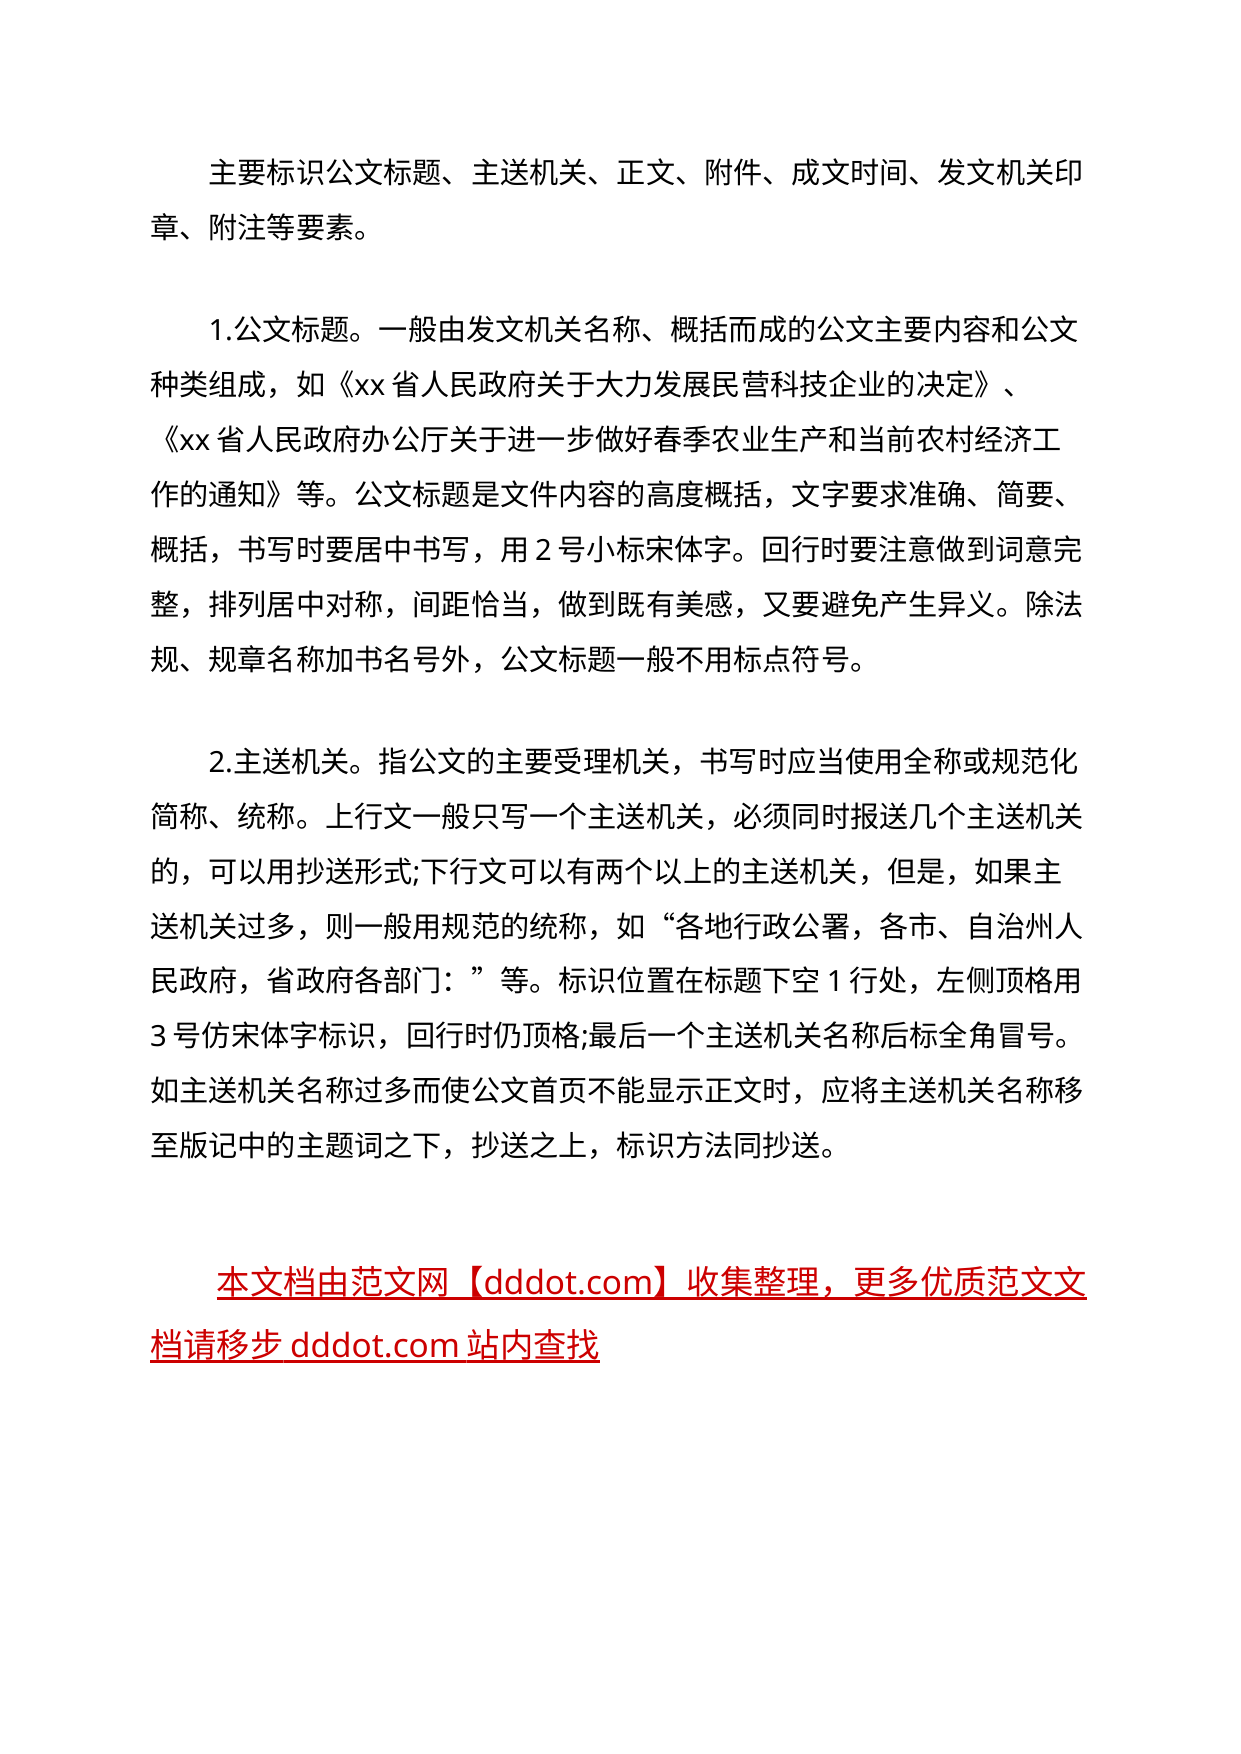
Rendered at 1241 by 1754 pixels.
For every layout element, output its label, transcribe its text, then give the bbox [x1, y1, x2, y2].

text 1.公文标题。一般由发文机关名称、概括而成的公文主要内容和公文种类组成，如《xx省人民政府关于大力发展民营科技企业的决定》、《xx省人民政府办公厅关于进一步做好春季农业生产和当前农村经济工作的通知》等。公文标题是文件内容的高度概括，文字要求准确、简要、概括，书写时要居中书写，用2号小标宋体字。回行时要注意做到词意完整，排列居中对称，间距恰当，做到既有美感，又要避免产生异义。除法规、规章名称加书名号外，公文标题一般不用标点符号。 [150, 307, 1090, 679]
text 主要标识公文标题、主送机关、正文、附件、成文时间、发文机关印章、附注等要素。 [150, 150, 1090, 247]
text 本文档由范文网【dddot.com】收集整理，更多优质范文文档请移步dddot.com站内查找 [150, 1256, 1090, 1367]
text 2.主送机关。指公文的主要受理机关，书写时应当使用全称或规范化简称、统称。上行文一般只写一个主送机关，必须同时报送几个主送机关的，可以用抄送形式;下行文可以有两个以上的主送机关，但是，如果主送机关过多，则一般用规范的统称，如“各地行政公署，各市、自治州人民政府，省政府各部门：”等。标识位置在标题下空1行处，左侧顶格用3号仿宋体字标识，回行时仍顶格;最后一个主送机关名称后标全角冒号。如主送机关名称过多而使公文首页不能显示正文时，应将主送机关名称移至版记中的主题词之下，抄送之上，标识方法同抄送。 [150, 738, 1090, 1165]
